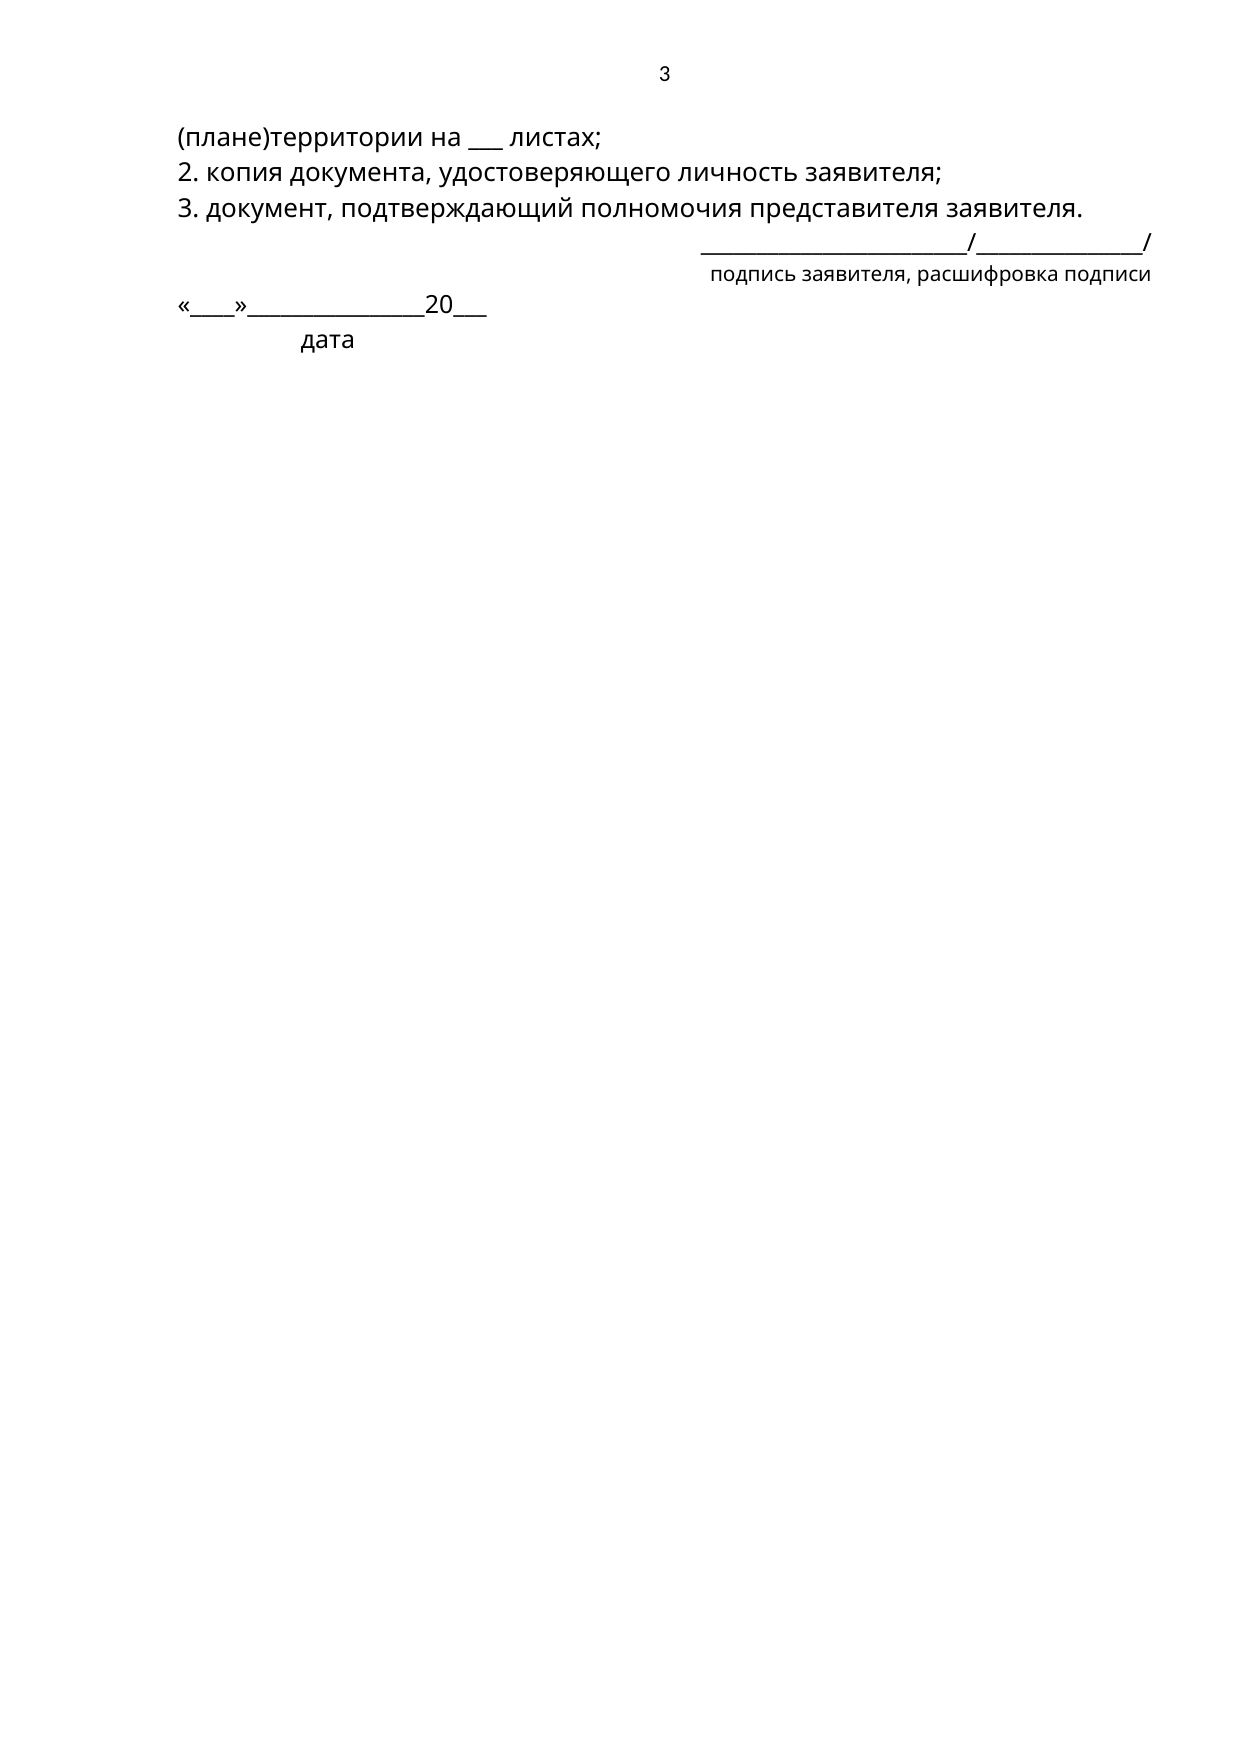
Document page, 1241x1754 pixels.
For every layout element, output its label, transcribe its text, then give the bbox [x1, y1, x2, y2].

text «____»________________20___ [177, 287, 1152, 321]
text ________________________/_______________/ [177, 225, 1152, 259]
text дата [177, 321, 1152, 355]
text 2. копия документа, удостоверяющего личность заявителя; [177, 154, 1152, 189]
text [177, 118, 1152, 154]
text подпись заявителя, расшифровка подписи [177, 259, 1152, 287]
text 3. документ, подтверждающий полномочия представителя заявителя. [177, 189, 1152, 225]
